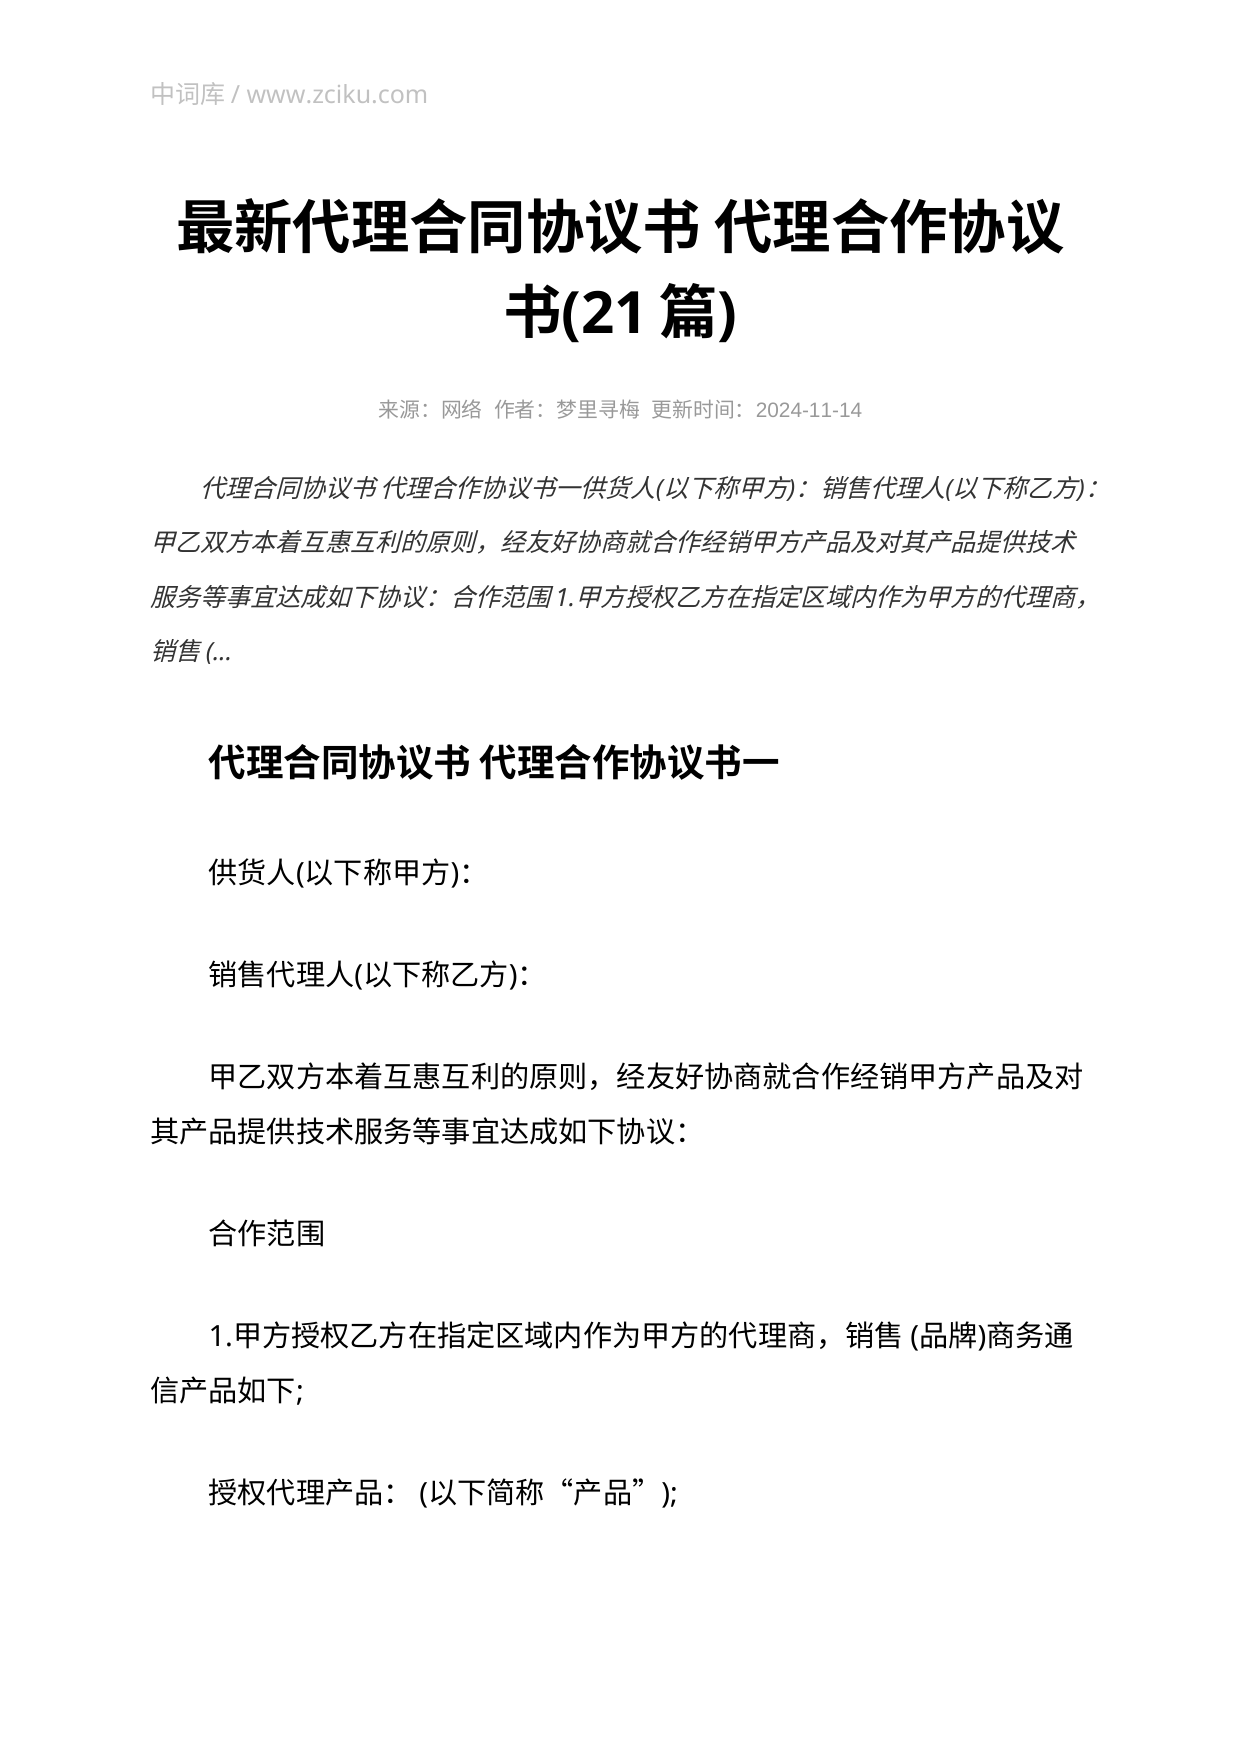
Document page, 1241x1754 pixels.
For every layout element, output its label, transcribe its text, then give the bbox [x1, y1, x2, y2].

text 代理合同协议书 代理合作协议书一 [150, 733, 1090, 787]
text 代理合同协议书 代理合作协议书一供货人(以下称甲方)：销售代理人(以下称乙方)：甲乙双方本着互惠互利的原则，经友好协商就合作经销甲方产品及对其产品提供技术服务等事宜达成如下协议：合作范围1.甲方授权乙方在指定区域内作为甲方的代理商，销售 (... [150, 468, 1090, 668]
text 甲乙双方本着互惠互利的原则，经友好协商就合作经销甲方产品及对其产品提供技术服务等事宜达成如下协议： [150, 1054, 1090, 1151]
subtitle 最新代理合同协议书 代理合作协议书(21篇) [150, 181, 1090, 351]
text 供货人(以下称甲方)： [150, 850, 1090, 892]
text 1.甲方授权乙方在指定区域内作为甲方的代理商，销售 (品牌)商务通信产品如下; [150, 1312, 1090, 1410]
text 销售代理人(以下称乙方)： [150, 952, 1090, 994]
text 来源：网络 作者：梦里寻梅 更新时间：2024-11-14 [150, 397, 1090, 421]
text 合作范围 [150, 1211, 1090, 1253]
text 授权代理产品： (以下简称“产品”); [150, 1469, 1090, 1512]
